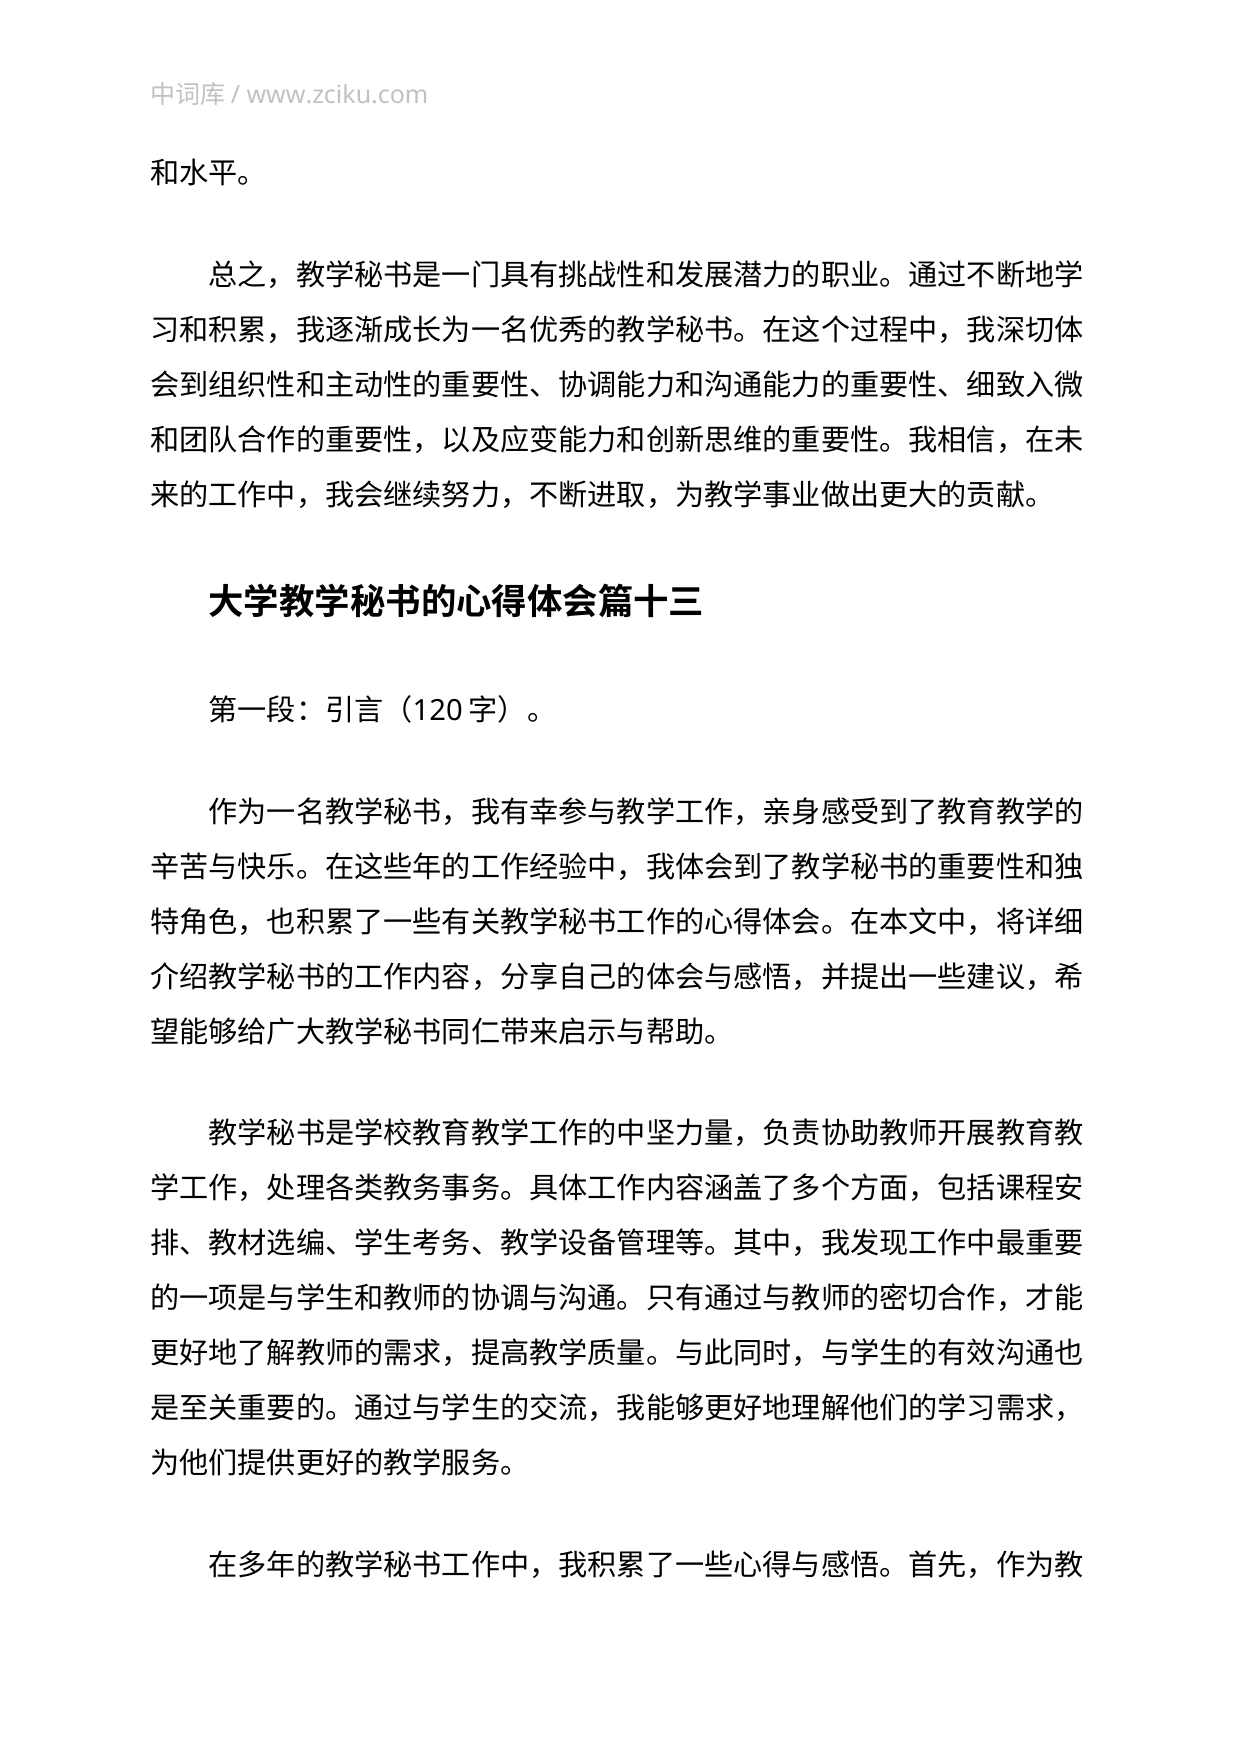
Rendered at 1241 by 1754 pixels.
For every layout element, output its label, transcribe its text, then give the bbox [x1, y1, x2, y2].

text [150, 1541, 1090, 1583]
text 作为一名教学秘书，我有幸参与教学工作，亲身感受到了教育教学的辛苦与快乐。在这些年的工作经验中，我体会到了教学秘书的重要性和独特角色，也积累了一些有关教学秘书工作的心得体会。在本文中，将详细介绍教学秘书的工作内容，分享自己的体会与感悟，并提出一些建议，希望能够给广大教学秘书同仁带来启示与帮助。 [150, 788, 1090, 1050]
text 大学教学秘书的心得体会篇十三 [150, 573, 1090, 624]
text 第一段：引言（120字）。 [150, 687, 1090, 729]
text 教学秘书是学校教育教学工作的中坚力量，负责协助教师开展教育教学工作，处理各类教务事务。具体工作内容涵盖了多个方面，包括课程安排、教材选编、学生考务、教学设备管理等。其中，我发现工作中最重要的一项是与学生和教师的协调与沟通。只有通过与教师的密切合作，才能更好地了解教师的需求，提高教学质量。与此同时，与学生的有效沟通也是至关重要的。通过与学生的交流，我能够更好地理解他们的学习需求，为他们提供更好的教学服务。 [150, 1110, 1090, 1482]
text 总之，教学秘书是一门具有挑战性和发展潜力的职业。通过不断地学习和积累，我逐渐成长为一名优秀的教学秘书。在这个过程中，我深切体会到组织性和主动性的重要性、协调能力和沟通能力的重要性、细致入微和团队合作的重要性，以及应变能力和创新思维的重要性。我相信，在未来的工作中，我会继续努力，不断进取，为教学事业做出更大的贡献。 [150, 252, 1090, 514]
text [150, 150, 1090, 192]
